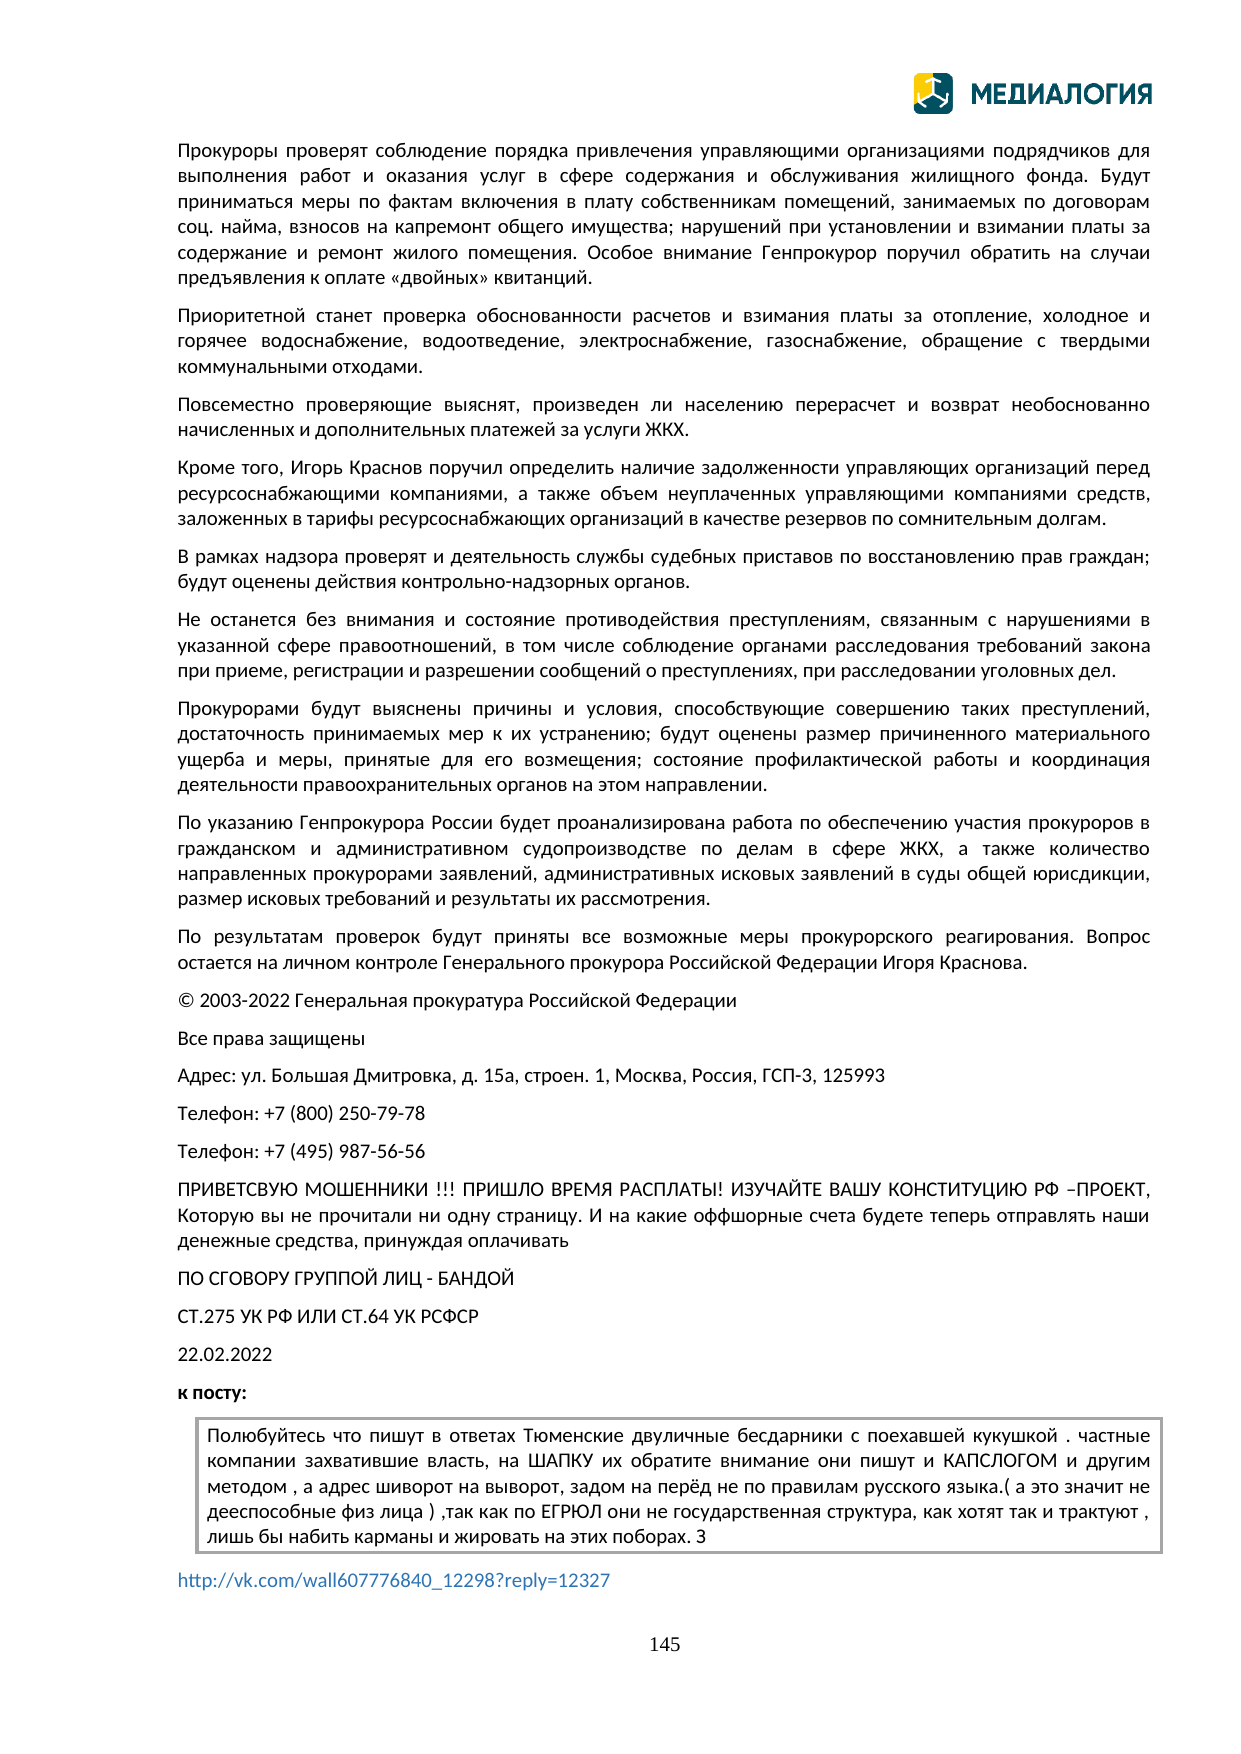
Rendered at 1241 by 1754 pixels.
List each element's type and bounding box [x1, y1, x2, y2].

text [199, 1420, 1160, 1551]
picture [913, 73, 1152, 114]
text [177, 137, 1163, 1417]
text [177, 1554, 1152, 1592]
